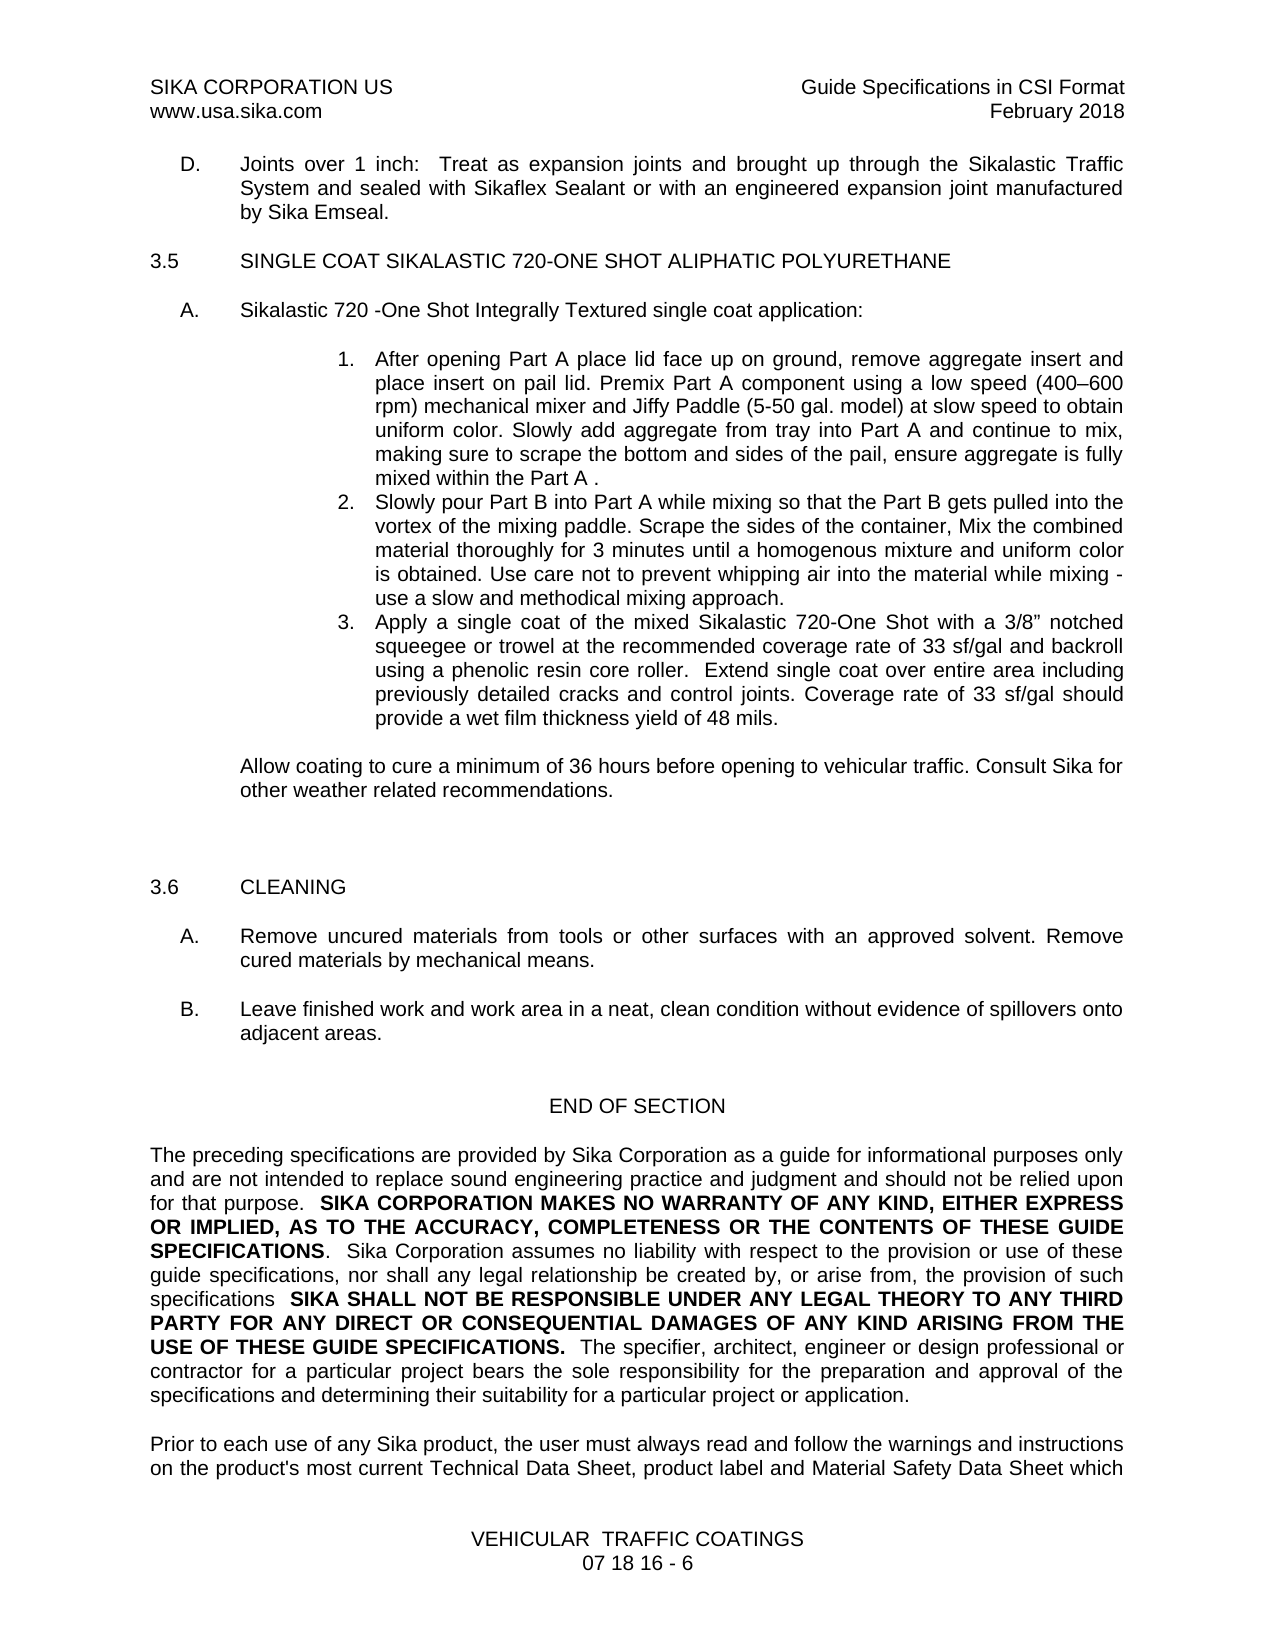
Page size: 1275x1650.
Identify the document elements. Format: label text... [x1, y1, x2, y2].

list Slowly pour Part B into Part A while mixing so that the Part B gets pulled into the vortex of the mixing paddle. Scrape the sides of the container, Mix the combined material thoroughly for 3 minutes until a homogenous mixture and uniform color is obtained. Use care not to prevent whipping air into the material while mixing - use a slow and methodical mixing approach. [337, 490, 1125, 610]
text Joints over 1 inch: Treat as expansion joints and brought up through the Sikalastic Traffic System and sealed with Sikaflex Sealant or with an engineered expansion joint manufactured by Sika Emseal. [180, 152, 1125, 223]
text CLEANING [150, 874, 1125, 898]
text Sikalastic 720 -One Shot Integrally Textured single coat application: [180, 297, 1125, 321]
text Leave finished work and work area in a neat, clean condition without evidence of spillovers onto adjacent areas. [180, 996, 1125, 1044]
text Remove uncured materials from tools or other surfaces with an approved solvent. Remove cured materials by mechanical means. [180, 923, 1125, 971]
list Apply a single coat of the mixed Sikalastic 720-One Shot with a 3/8” notched squeegee or trowel at the recommended coverage rate of 33 sf/gal and backroll using a phenolic resin core roller. Extend single coat over entire area including previously detailed cracks and control joints. Coverage rate of 33 sf/gal should provide a wet film thickness yield of 48 mils. [337, 610, 1125, 730]
text END OF SECTION [150, 1094, 1125, 1118]
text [150, 1432, 1125, 1480]
text The preceding specifications are provided by Sika Corporation as a guide for informational purposes only and are not intended to replace sound engineering practice and judgment and should not be relied upon for that purpose. Sika Corporation makes no warranty of any kind, either express or implied, as to the accuracy, completeness or the contents of these guide specifications. Sika Corporation assumes no liability with respect to the provision or use of these guide specifications, nor shall any legal relationship be created by, or arise from, the provision of such specifications SIKA SHALL NOT BE RESPONSIBLE UNDER ANY LEGAL THEORY TO ANY THIRD PARTY FOR ANY DIRECT OR CONSEQUENTIAL DAMAGES OF ANY KIND ARISING FROM THE USE OF THESE GUIDE SPECIFICATIONS. The specifier, architect, engineer or design professional or contractor for a particular project bears the sole responsibility for the preparation and approval of the specifications and determining their suitability for a particular project or application. [150, 1143, 1125, 1407]
list After opening Part A place lid face up on ground, remove aggregate insert and place insert on pail lid. Premix Part A component using a low speed (400–600 rpm) mechanical mixer and Jiffy Paddle (5-50 gal. model) at slow speed to obtain uniform color. Slowly add aggregate from tray into Part A and continue to mix, making sure to scrape the bottom and sides of the pail, ensure aggregate is fully mixed within the Part A . [337, 346, 1125, 490]
list Allow coating to cure a minimum of 36 hours before opening to vehicular traffic. Consult Sika for other weather related recommendations. [240, 754, 1125, 802]
text Single COAT sikalastic 720-one shot aliphatic polyurethane [150, 248, 1125, 272]
